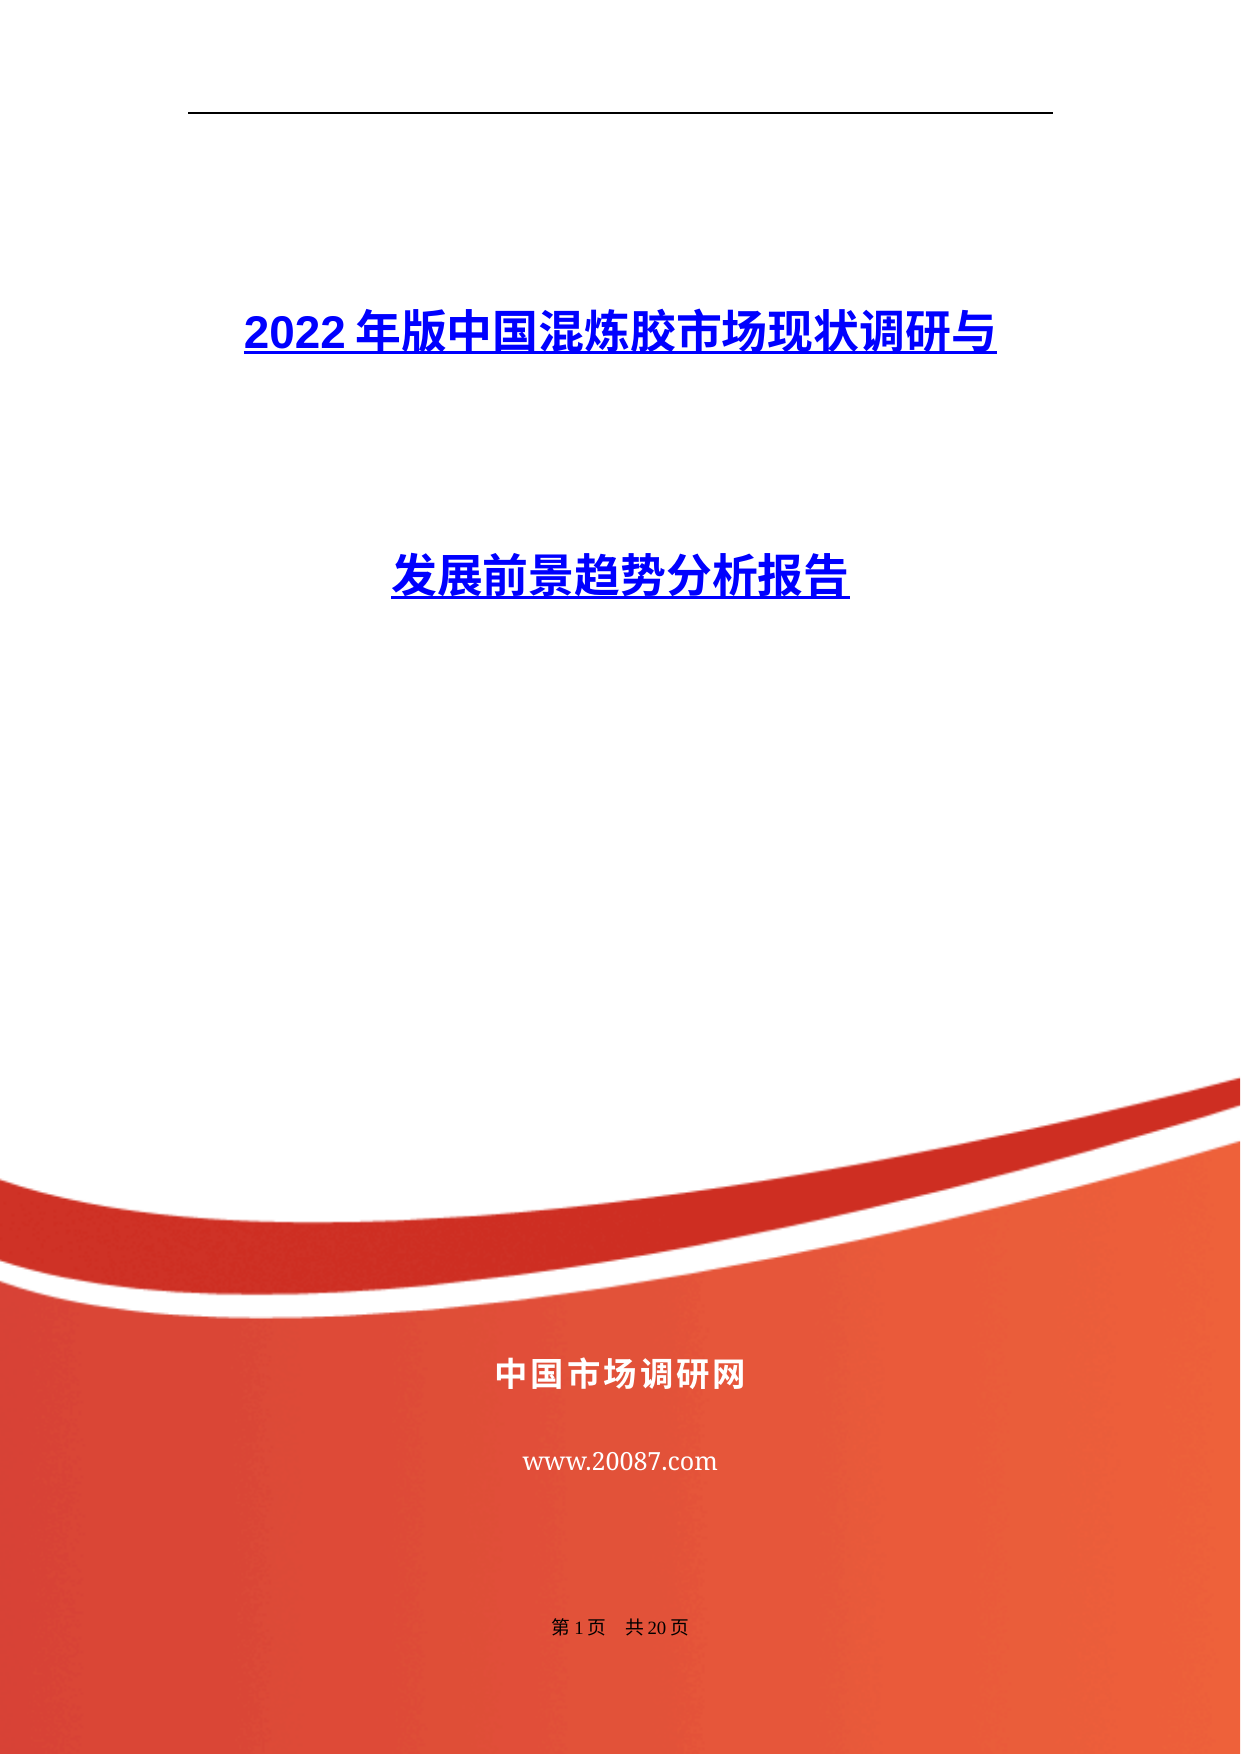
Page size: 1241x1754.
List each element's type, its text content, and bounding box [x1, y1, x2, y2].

table_header 2022年版中国混炼胶市场现状调研与发展前景趋势分析报告 [188, 207, 1053, 773]
picture [0, 1006, 1241, 1754]
subtitle 中国市场调研网 [187, 1339, 1053, 1404]
text www.20087.com [187, 1428, 1053, 1493]
